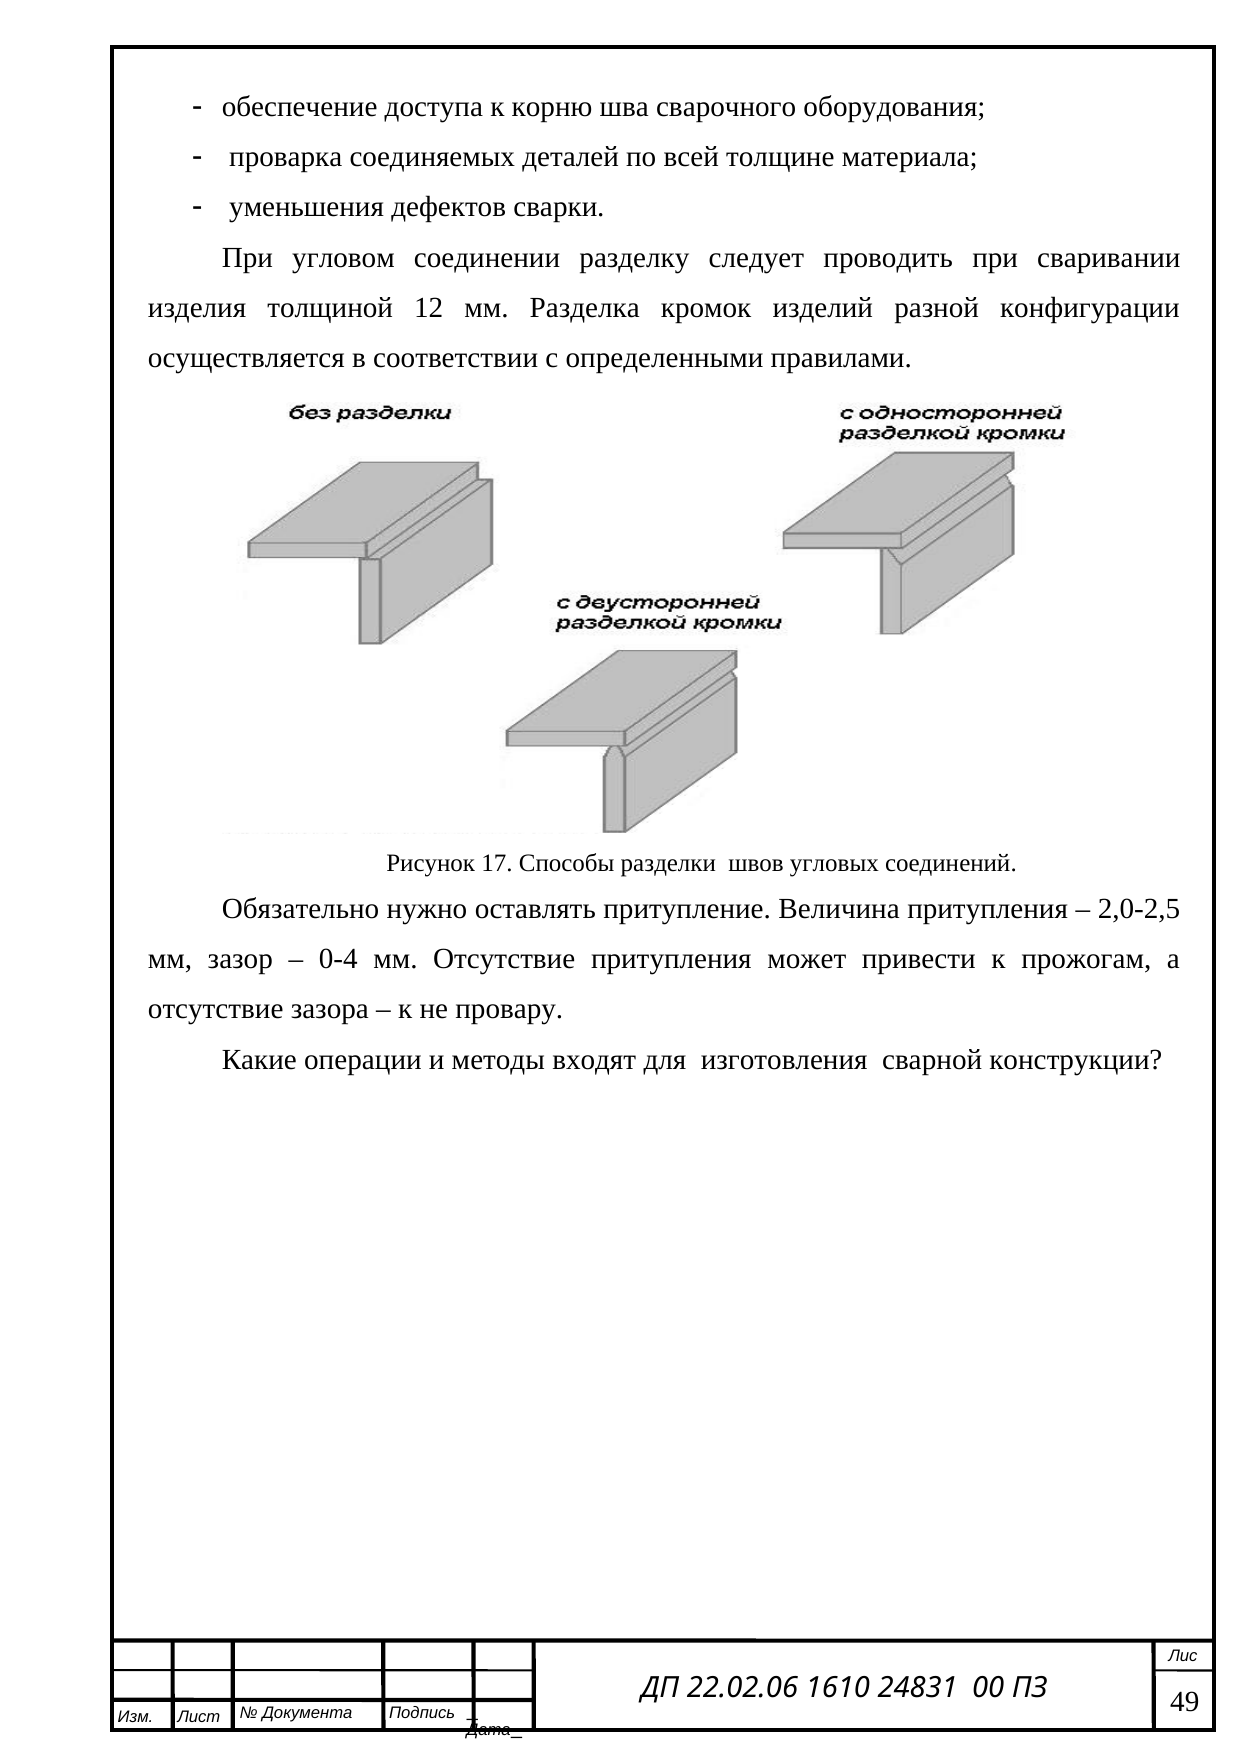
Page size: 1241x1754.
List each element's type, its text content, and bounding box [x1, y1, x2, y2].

text Какие операции и методы входят для изготовления сварной конструкции? [148, 1042, 1181, 1075]
list проварка соединяемых деталей по всей толщине материала; [192, 139, 1181, 173]
list При угловом соединении разделку следует проводить при сваривании изделия толщиной 12 мм. Разделка кромок изделий разной конфигурации осуществляется в соответствии с определенными правилами. [148, 240, 1181, 374]
list уменьшения дефектов сварки. [192, 189, 1181, 223]
list обеспечение доступа к корню шва сварочного оборудования; [192, 89, 1181, 122]
text Обязательно нужно оставлять притупление. Величина притупления – 2,0-2,5 мм, зазор – 0-4 мм. Отсутствие притупления может привести к прожогам, а отсутствие зазора – к не провару. [148, 891, 1181, 1025]
text Рисунок 17. Способы разделки швов угловых соединений. [148, 848, 1181, 876]
picture [221, 390, 1101, 834]
